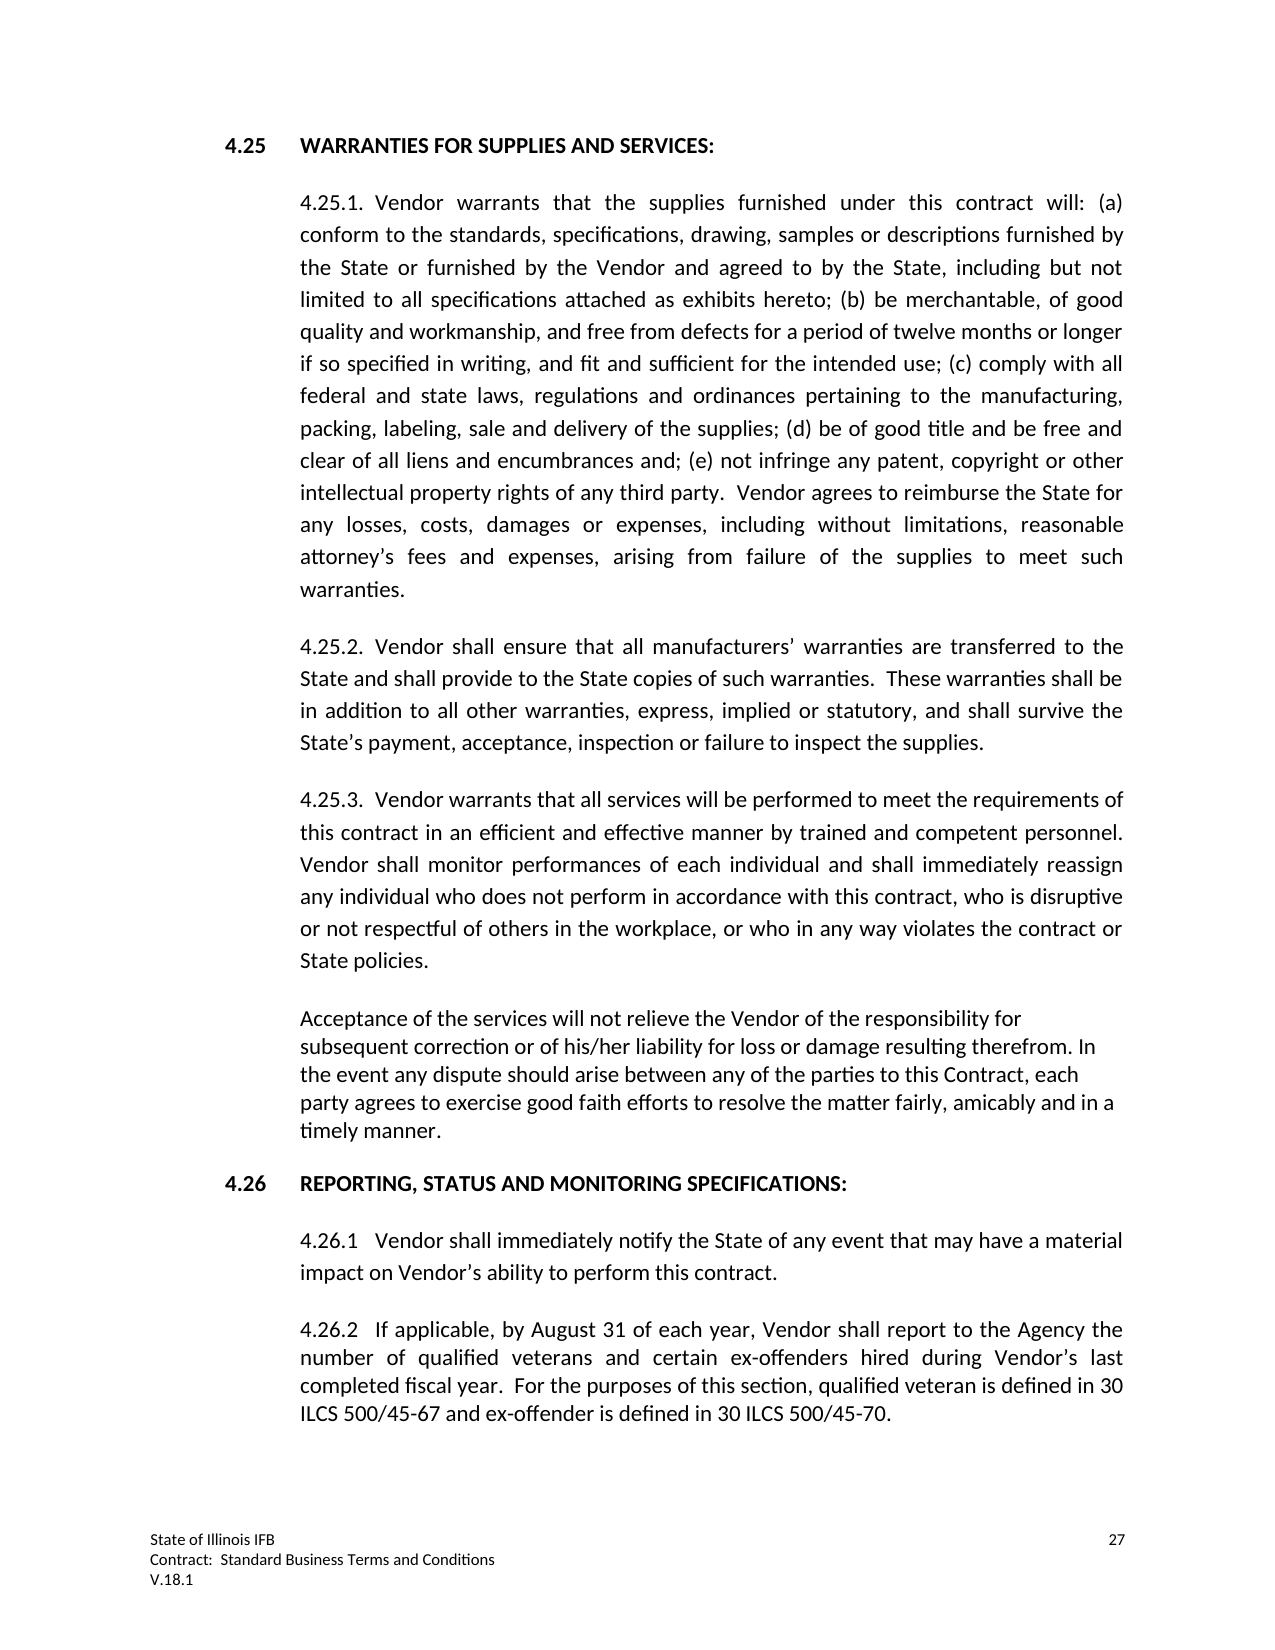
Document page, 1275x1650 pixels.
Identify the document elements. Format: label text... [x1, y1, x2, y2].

list Vendor warrants that all services will be performed to meet the requirements of this contract in an efficient and effective manner by trained and competent personnel. Vendor shall monitor performances of each individual and shall immediately reassign any individual who does not perform in accordance with this contract, who is disruptive or not respectful of others in the workplace, or who in any way violates the contract or State policies. [300, 786, 1125, 974]
list WARRANTIES FOR SUPPLIES AND SERVICES: [225, 131, 1125, 159]
list Vendor shall ensure that all manufacturers’ warranties are transferred to the State and shall provide to the State copies of such warranties. These warranties shall be in addition to all other warranties, express, implied or statutory, and shall survive the State’s payment, acceptance, inspection or failure to inspect the supplies. [300, 632, 1125, 756]
list REPORTING, STATUS AND MONITORING SPECIFICATIONS: [225, 1169, 1125, 1197]
list Vendor warrants that the supplies furnished under this contract will: (a) conform to the standards, specifications, drawing, samples or descriptions furnished by the State or furnished by the Vendor and agreed to by the State, including but not limited to all specifications attached as exhibits hereto; (b) be merchantable, of good quality and workmanship, and free from defects for a period of twelve months or longer if so specified in writing, and fit and sufficient for the intended use; (c) comply with all federal and state laws, regulations and ordinances pertaining to the manufacturing, packing, labeling, sale and delivery of the supplies; (d) be of good title and be free and clear of all liens and encumbrances and; (e) not infringe any patent, copyright or other intellectual property rights of any third party. Vendor agrees to reimburse the State for any losses, costs, damages or expenses, including without limitations, reasonable attorney’s fees and expenses, arising from failure of the supplies to meet such warranties. [300, 188, 1125, 603]
list If applicable, by August 31 of each year, Vendor shall report to the Agency the number of qualified veterans and certain ex-offenders hired during Vendor’s last completed fiscal year. For the purposes of this section, qualified veteran is defined in 30 ILCS 500/45-67 and ex-offender is defined in 30 ILCS 500/45-70. [300, 1315, 1125, 1427]
list Vendor shall immediately notify the State of any event that may have a material impact on Vendor’s ability to perform this contract. [300, 1226, 1125, 1286]
list Acceptance of the services will not relieve the Vendor of the responsibility for subsequent correction or of his/her liability for loss or damage resulting therefrom. In the event any dispute should arise between any of the parties to this Contract, each party agrees to exercise good faith efforts to resolve the matter fairly, amicably and in a timely manner. [300, 1004, 1125, 1144]
